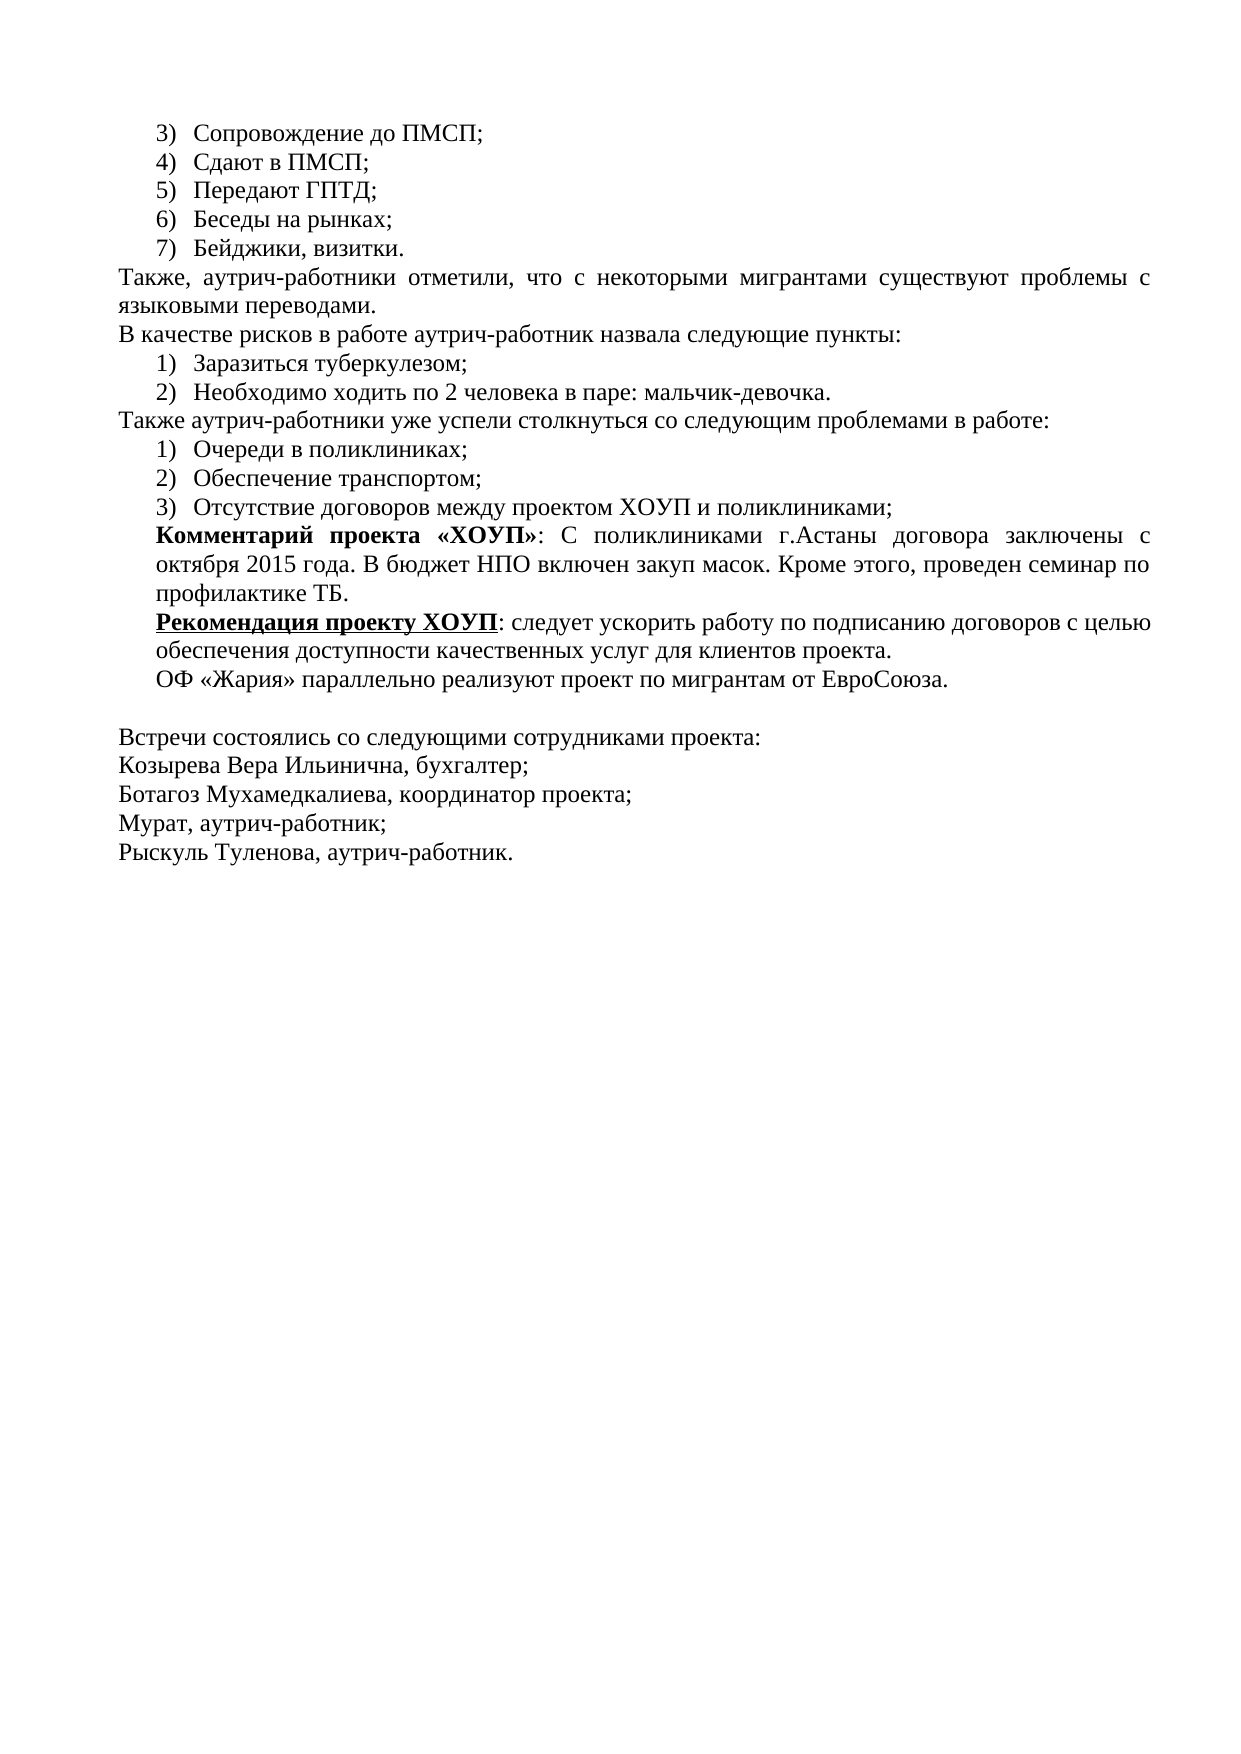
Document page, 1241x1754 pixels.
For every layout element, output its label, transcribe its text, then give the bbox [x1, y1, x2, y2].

text Козырева Вера Ильинична, бухгалтер; [118, 751, 1152, 779]
text Комментарий проекта «ХОУП»: С поликлиниками г.Астаны договора заключены с октября 2015 года. В бюджет НПО включен закуп масок. Кроме этого, проведен семинар по профилактике ТБ. [156, 521, 1152, 607]
text Ботагоз Мухамедкалиева, координатор проекта; [118, 779, 1152, 808]
list Заразиться туберкулезом; [156, 348, 1152, 377]
list Передают ГПТД; [156, 176, 1152, 204]
text ОФ «Жария» параллельно реализуют проект по мигрантам от ЕвроСоюза. [156, 664, 1152, 693]
list Отсутствие договоров между проектом ХОУП и поликлиниками; [156, 492, 1152, 521]
text Также аутрич-работники уже успели столкнуться со следующим проблемами в работе: [118, 406, 1152, 434]
list Беседы на рынках; [156, 204, 1152, 233]
list Необходимо ходить по 2 человека в паре: мальчик-девочка. [156, 377, 1152, 406]
text Мурат, аутрич-работник; [118, 808, 1152, 837]
list Очереди в поликлиниках; [156, 434, 1152, 463]
text Также, аутрич-работники отметили, что с некоторыми мигрантами существуют проблемы с языковыми переводами. [118, 262, 1152, 319]
list Сдают в ПМСП; [156, 147, 1152, 176]
text Встречи состоялись со следующими сотрудниками проекта: [118, 722, 1152, 751]
text В качестве рисков в работе аутрич-работник назвала следующие пункты: [118, 319, 1152, 348]
text Рыскуль Туленова, аутрич-работник. [118, 837, 1152, 866]
list Сопровождение до ПМСП; [156, 118, 1152, 147]
list Бейджики, визитки. [156, 233, 1152, 262]
text Рекомендация проекту ХОУП: следует ускорить работу по подписанию договоров с целью обеспечения доступности качественных услуг для клиентов проекта. [156, 607, 1152, 664]
list Обеспечение транспортом; [156, 463, 1152, 492]
